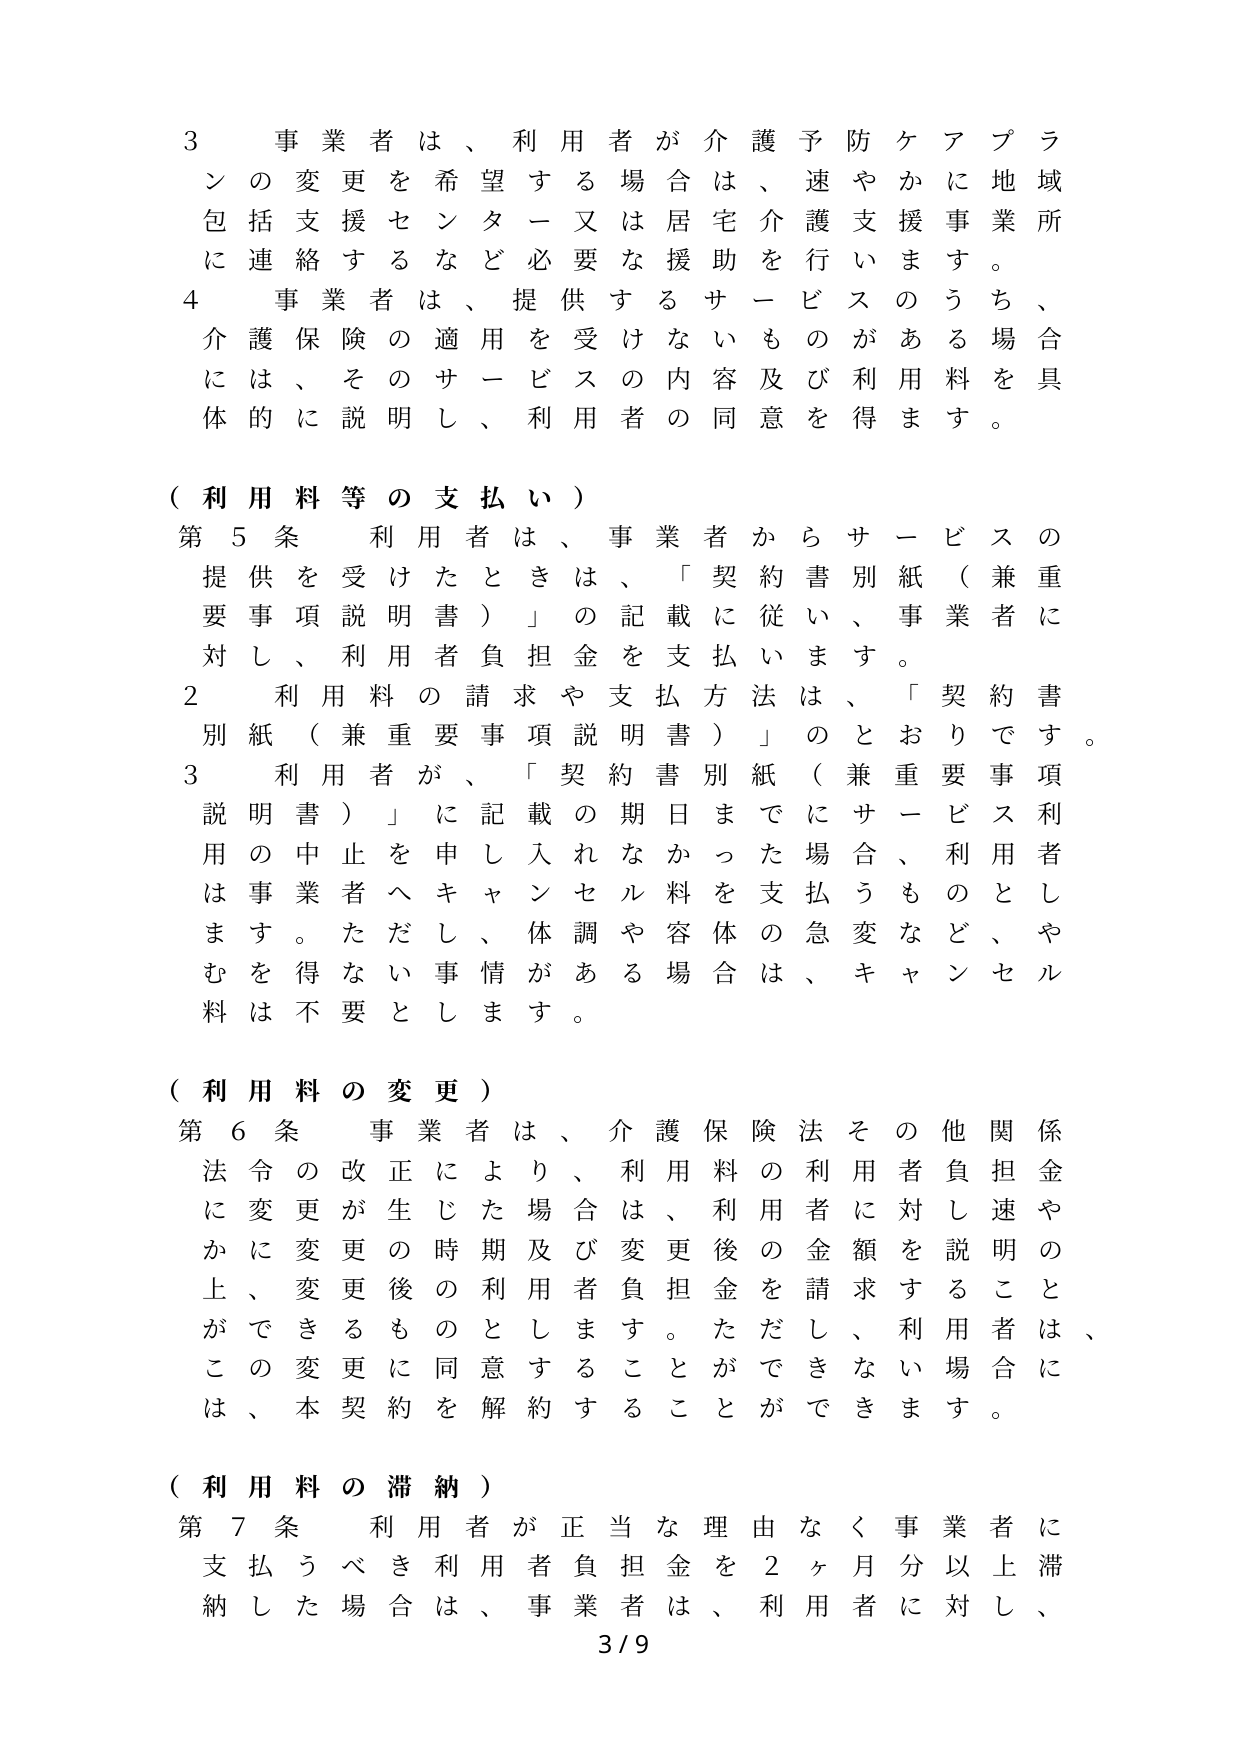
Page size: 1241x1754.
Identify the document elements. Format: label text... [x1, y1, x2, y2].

text ４ 事業者は、提供するサービスのうち、介護保険の適用を受けないものがある場合には、そのサービスの内容及び利用料を具体的に説明し、利用者の同意を得ます。 [156, 279, 1085, 437]
text ３ 利用者が、「契約書別紙（兼重要事項説明書）」に記載の期日までにサービス利用の中止を申し入れなかった場合、利用者は事業者へキャンセル料を支払うものとします。ただし、体調や容体の急変など、やむを得ない事情がある場合は、キャンセル料は不要とします。 [156, 754, 1085, 1031]
text 第６条 事業者は、介護保険法その他関係法令の改正により、利用料の利用者負担金に変更が生じた場合は、利用者に対し速やかに変更の時期及び変更後の金額を説明の上、変更後の利用者負担金を請求することができるものとします。ただし、利用者は、この変更に同意することができない場合には、本契約を解約することができます。 [156, 1110, 1085, 1427]
text 第５条 利用者は、事業者からサービスの提供を受けたときは、「契約書別紙（兼重要事項説明書）」の記載に従い、事業者に対し、利用者負担金を支払います。 [156, 516, 1085, 674]
text （利用料の変更） [156, 1070, 1085, 1110]
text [156, 1506, 1085, 1624]
text （利用料等の支払い） [156, 477, 1085, 516]
text ３ 事業者は、利用者が介護予防ケアプランの変更を希望する場合は、速やかに地域包括支援センター又は居宅介護支援事業所に連絡するなど必要な援助を行います。 [156, 120, 1085, 279]
text （利用料の滞納） [156, 1466, 1085, 1506]
text ２ 利用料の請求や支払方法は、「契約書別紙（兼重要事項説明書）」のとおりです。 [156, 674, 1085, 754]
